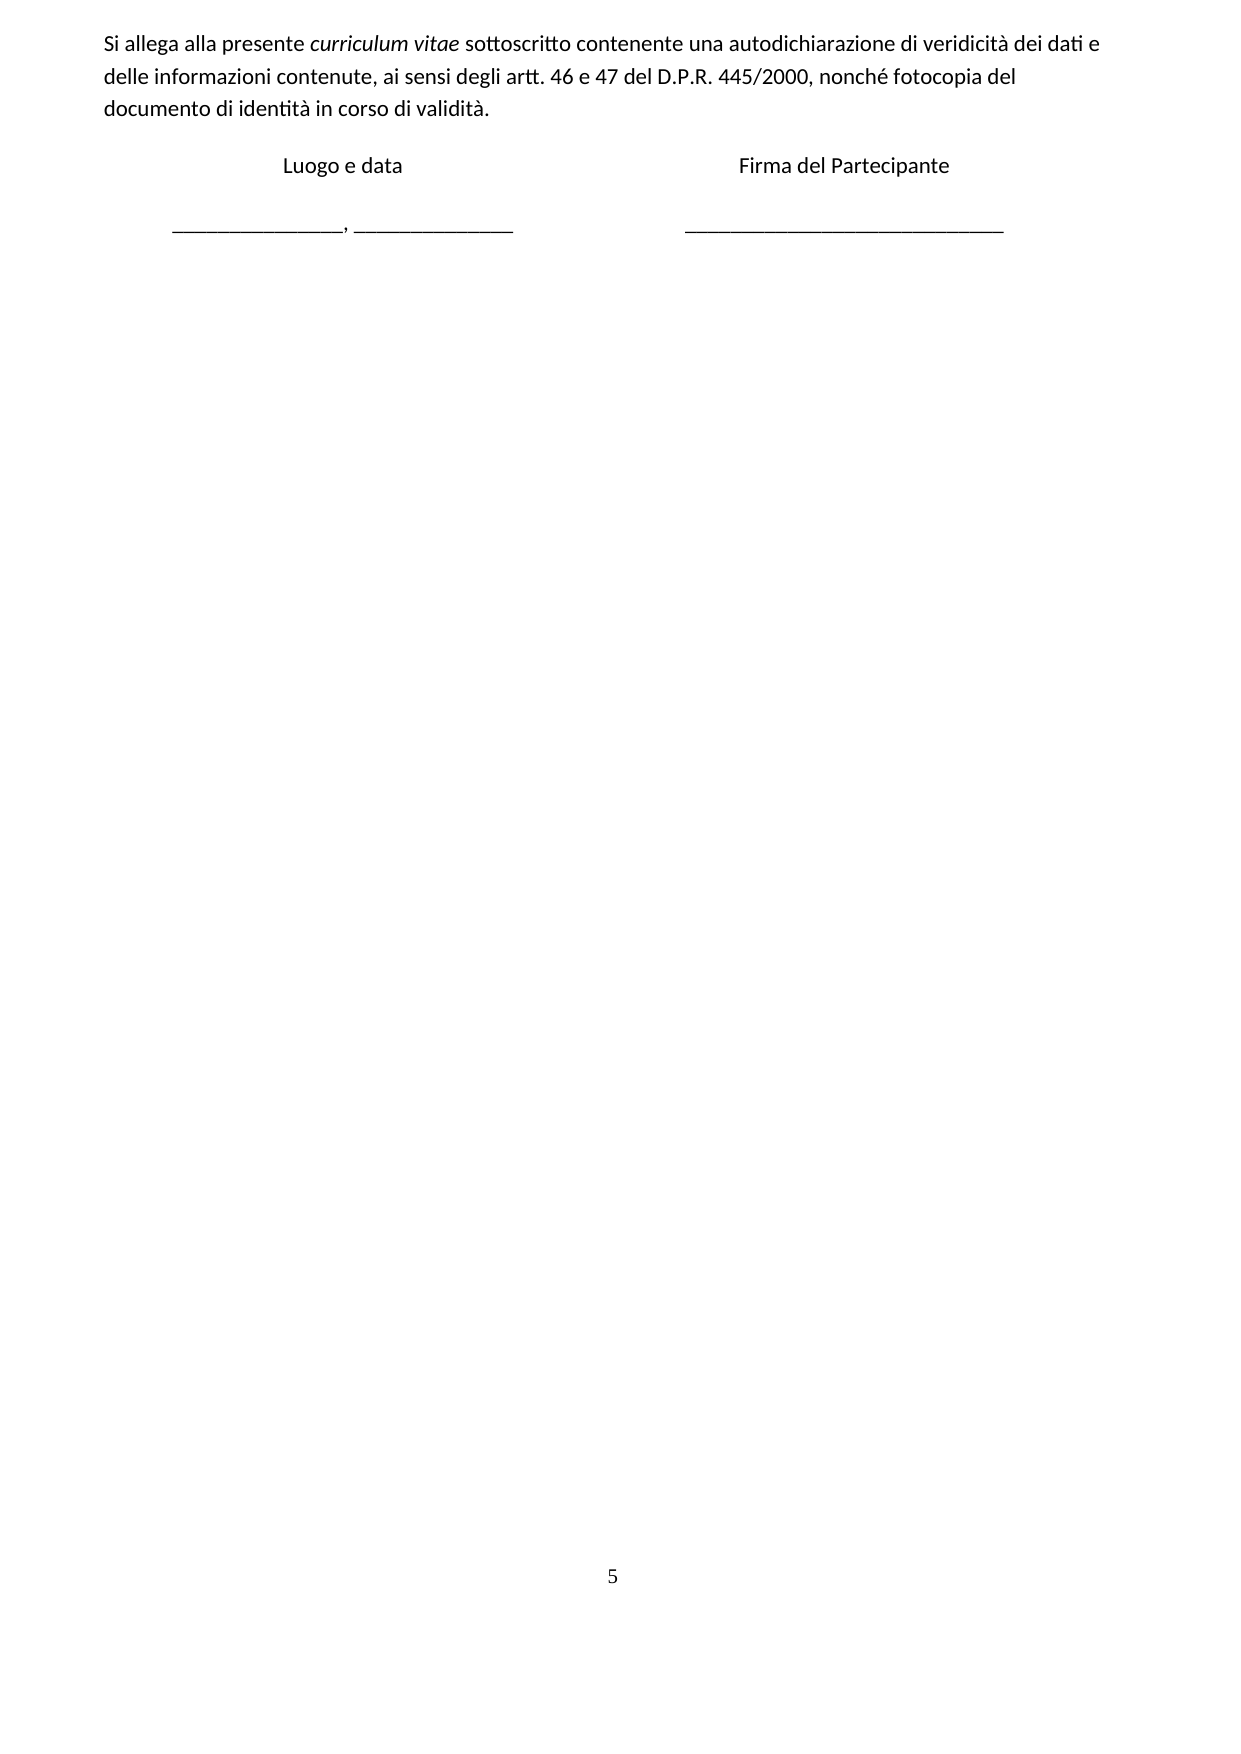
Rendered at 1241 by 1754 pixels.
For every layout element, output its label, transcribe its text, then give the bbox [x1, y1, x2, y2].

table_cell _______________, ______________ [92, 195, 594, 252]
text Si allega alla presente curriculum vitae sottoscritto contenente una autodichiarazione di veridicità dei dati e delle informazioni contenute, ai sensi degli artt. 46 e 47 del D.P.R. 445/2000, nonché fotocopia del documento di identità in corso di validità. [103, 29, 1122, 122]
table_header Firma del Partecipante [594, 139, 1095, 195]
table_header Luogo e data [92, 139, 594, 195]
table_cell ____________________________ [594, 195, 1095, 252]
